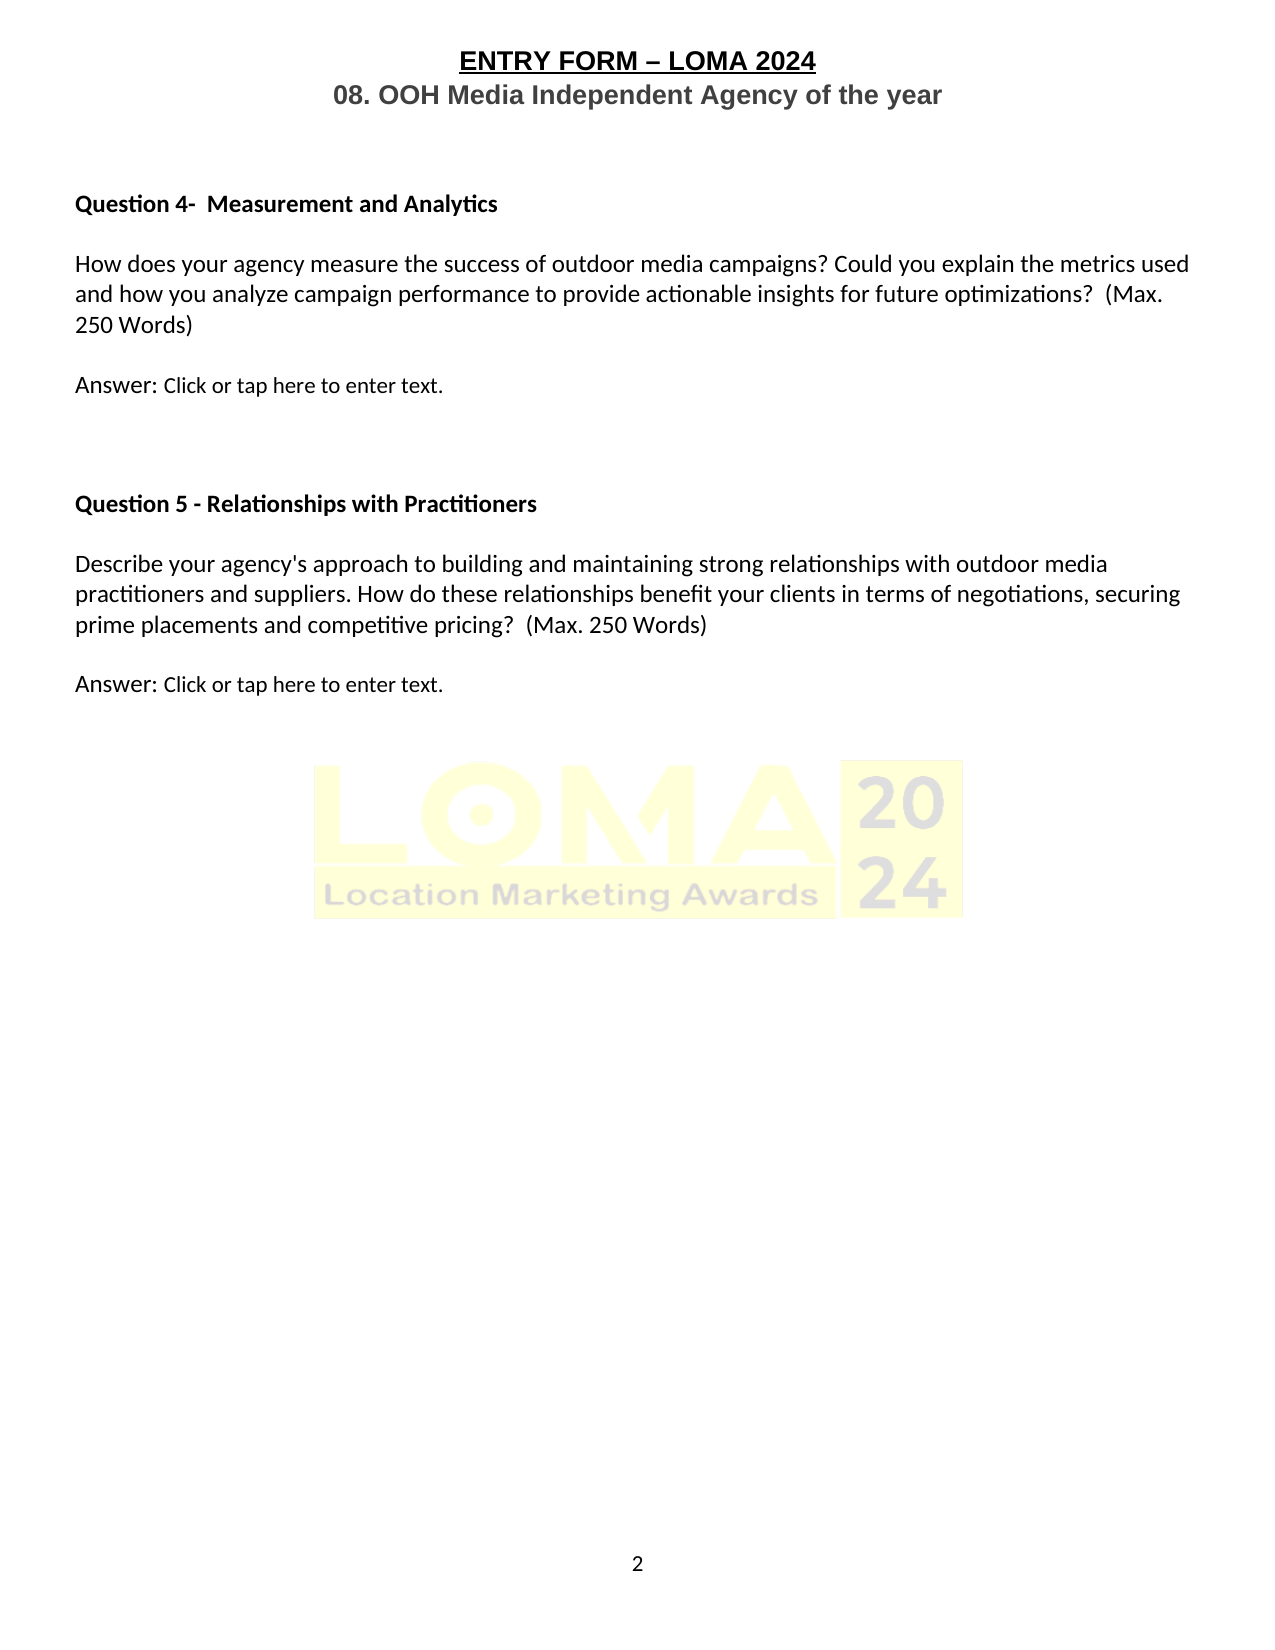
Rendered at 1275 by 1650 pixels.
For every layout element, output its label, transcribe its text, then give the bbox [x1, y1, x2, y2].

text How does your agency measure the success of outdoor media campaigns? Could you explain the metrics used and how you analyze campaign performance to provide actionable insights for future optimizations? (Max. 250 Words) [75, 248, 1200, 340]
text Answer: [75, 369, 1200, 399]
text Answer: [75, 669, 1200, 699]
text Question 5 - Relationships with Practitioners [75, 488, 1200, 519]
text Question 4- Measurement and Analytics [75, 188, 1200, 219]
text Describe your agency's approach to building and maintaining strong relationships with outdoor media practitioners and suppliers. How do these relationships benefit your clients in terms of negotiations, securing prime placements and competitive pricing? (Max. 250 Words) [75, 548, 1200, 639]
